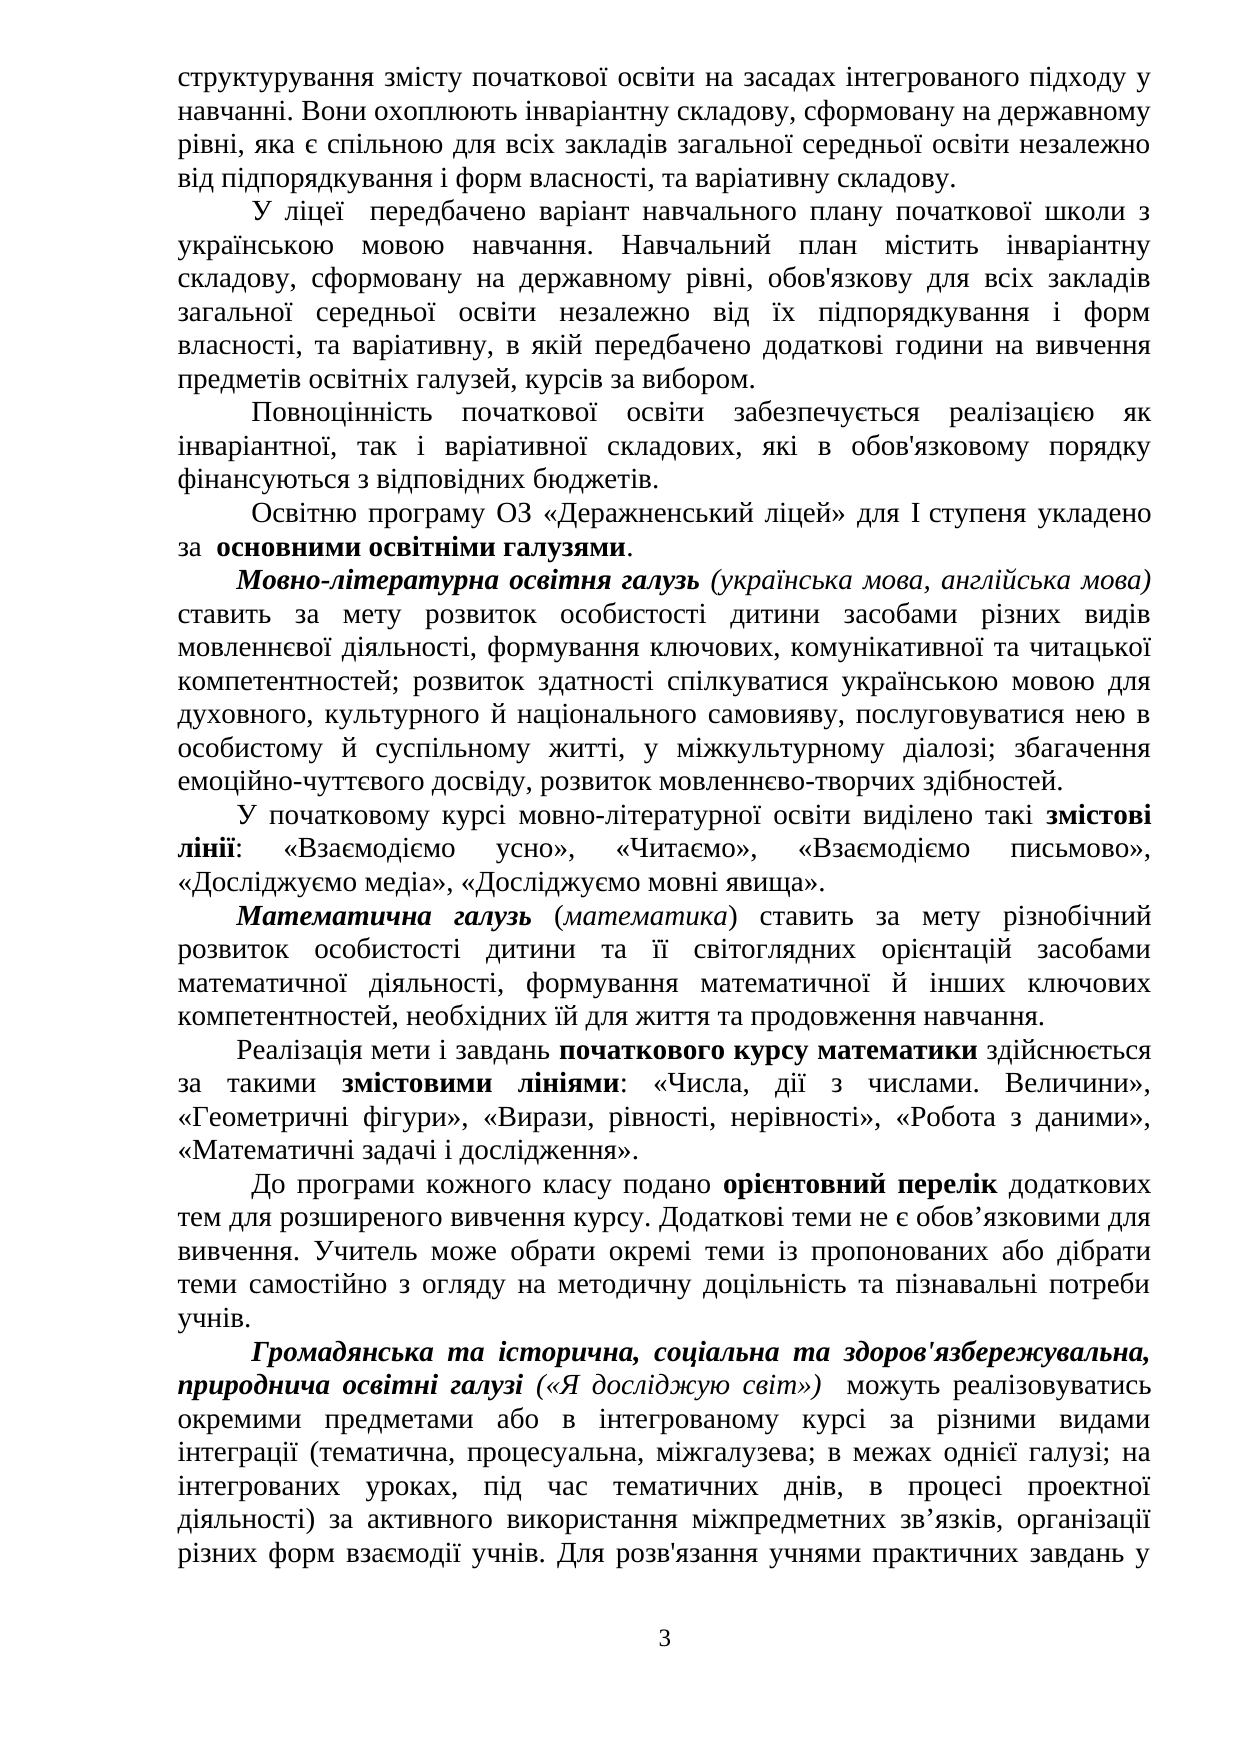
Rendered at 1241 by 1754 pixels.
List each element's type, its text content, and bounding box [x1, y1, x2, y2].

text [177, 59, 1152, 193]
text Освітню програму ОЗ «Деражненський ліцей» для І ступеня укладено за основними освітніми галузями. [177, 495, 1152, 562]
text У ліцеї передбачено варіант навчального плану початкової школи з українською мовою навчання. Навчальний план містить інваріантну складову, сформовану на державному рівні, обов'язкову для всіх закладів загальної середньої освіти незалежно від їх підпорядкування і форм власності, та варіативну, в якій передбачено додаткові години на вивчення предметів освітніх галузей, курсів за вибором. [177, 193, 1152, 394]
text У початковому курсі мовно-літературної освіти виділено такі змістові лінії: «Взаємодіємо усно», «Читаємо», «Взаємодіємо письмово», «Досліджуємо медіа», «Досліджуємо мовні явища». [177, 797, 1152, 898]
text До програми кожного класу подано орієнтовний перелік додаткових тем для розширеного вивчення курсу. Додаткові теми не є обов’язковими для вивчення. Учитель може обрати окремі теми із пропонованих або дібрати теми самостійно з огляду на методичну доцільність та пізнавальні потреби учнів. [177, 1166, 1152, 1334]
text Мовно-літературна освітня галузь (українська мова, англійська мова) ставить за мету розвиток особистості дитини засобами різних видів мовленнєвої діяльності, формування ключових, комунікативної та читацької компетентностей; розвиток здатності спілкуватися українською мовою для духовного, культурного й національного самовияву, послуговуватися нею в особистому й суспільному житті, у міжкультурному діалозі; збагачення емоційно-чуттєвого досвіду, розвиток мовленнєво-творчих здібностей. [177, 562, 1152, 797]
text Математична галузь (математика) ставить за мету різнобічний розвиток особистості дитини та її світоглядних орієнтацій засобами математичної діяльності, формування математичної й інших ключових компетентностей, необхідних їй для життя та продовження навчання. [177, 898, 1152, 1032]
text Повноцінність початкової освіти забезпечується реалізацією як інваріантної, так і варіативної складових, які в обов'язковому порядку фінансуються з відповідних бюджетів. [177, 394, 1152, 495]
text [177, 1334, 1152, 1568]
text Реалізація мети і завдань початкового курсу математики здійснюється за такими змістовими лініями: «Числа, дії з числами. Величини», «Геометричні фігури», «Вирази, рівності, нерівності», «Робота з даними», «Математичні задачі і дослідження». [177, 1032, 1152, 1166]
